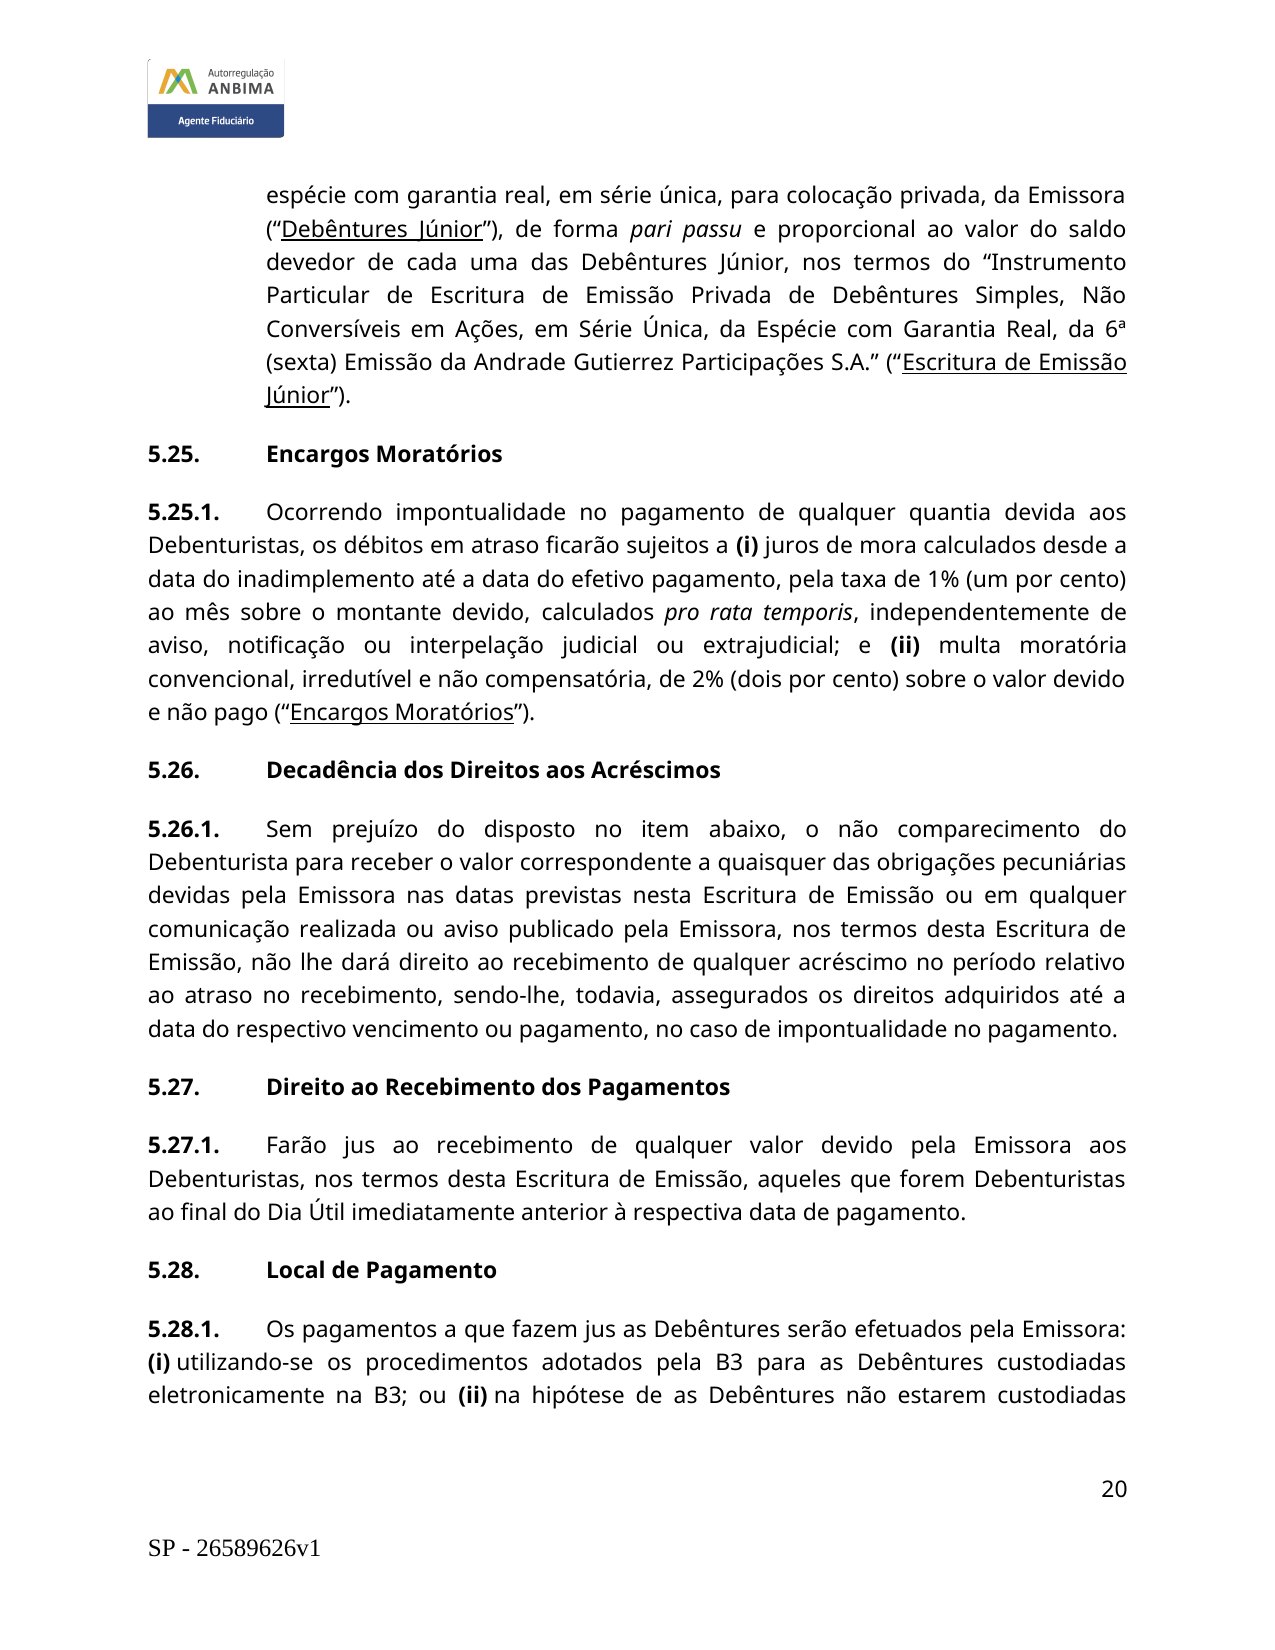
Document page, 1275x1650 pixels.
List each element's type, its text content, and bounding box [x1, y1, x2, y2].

list Ocorrendo impontualidade no pagamento de qualquer quantia devida aos Debenturistas, os débitos em atraso ficarão sujeitos a (i) juros de mora calculados desde a data do inadimplemento até a data do efetivo pagamento, pela taxa de 1% (um por cento) ao mês sobre o montante devido, calculados pro rata temporis, independentemente de aviso, notificação ou interpelação judicial ou extrajudicial; e (ii) multa moratória convencional, irredutível e não compensatória, de 2% (dois por cento) sobre o valor devido e não pago (“Encargos Moratórios”). [148, 494, 1127, 727]
list Encargos Moratórios [148, 436, 1127, 469]
list Sem prejuízo do disposto no item 5.29 abaixo, o não comparecimento do Debenturista para receber o valor correspondente a quaisquer das obrigações pecuniárias devidas pela Emissora nas datas previstas nesta Escritura de Emissão ou em qualquer comunicação realizada ou aviso publicado pela Emissora, nos termos desta Escritura de Emissão, não lhe dará direito ao recebimento de qualquer acréscimo no período relativo ao atraso no recebimento, sendo-lhe, todavia, assegurados os direitos adquiridos até a data do respectivo vencimento ou pagamento, no caso de impontualidade no pagamento. [148, 811, 1127, 1044]
list Local de Pagamento [148, 1252, 1127, 1286]
list Farão jus ao recebimento de qualquer valor devido pela Emissora aos Debenturistas, nos termos desta Escritura de Emissão, aqueles que forem Debenturistas ao final do Dia Útil imediatamente anterior à respectiva data de pagamento. [148, 1127, 1127, 1227]
list Direito ao Recebimento dos Pagamentos [148, 1069, 1127, 1102]
picture [147, 59, 285, 138]
list Decadência dos Direitos aos Acréscimos [148, 752, 1127, 786]
